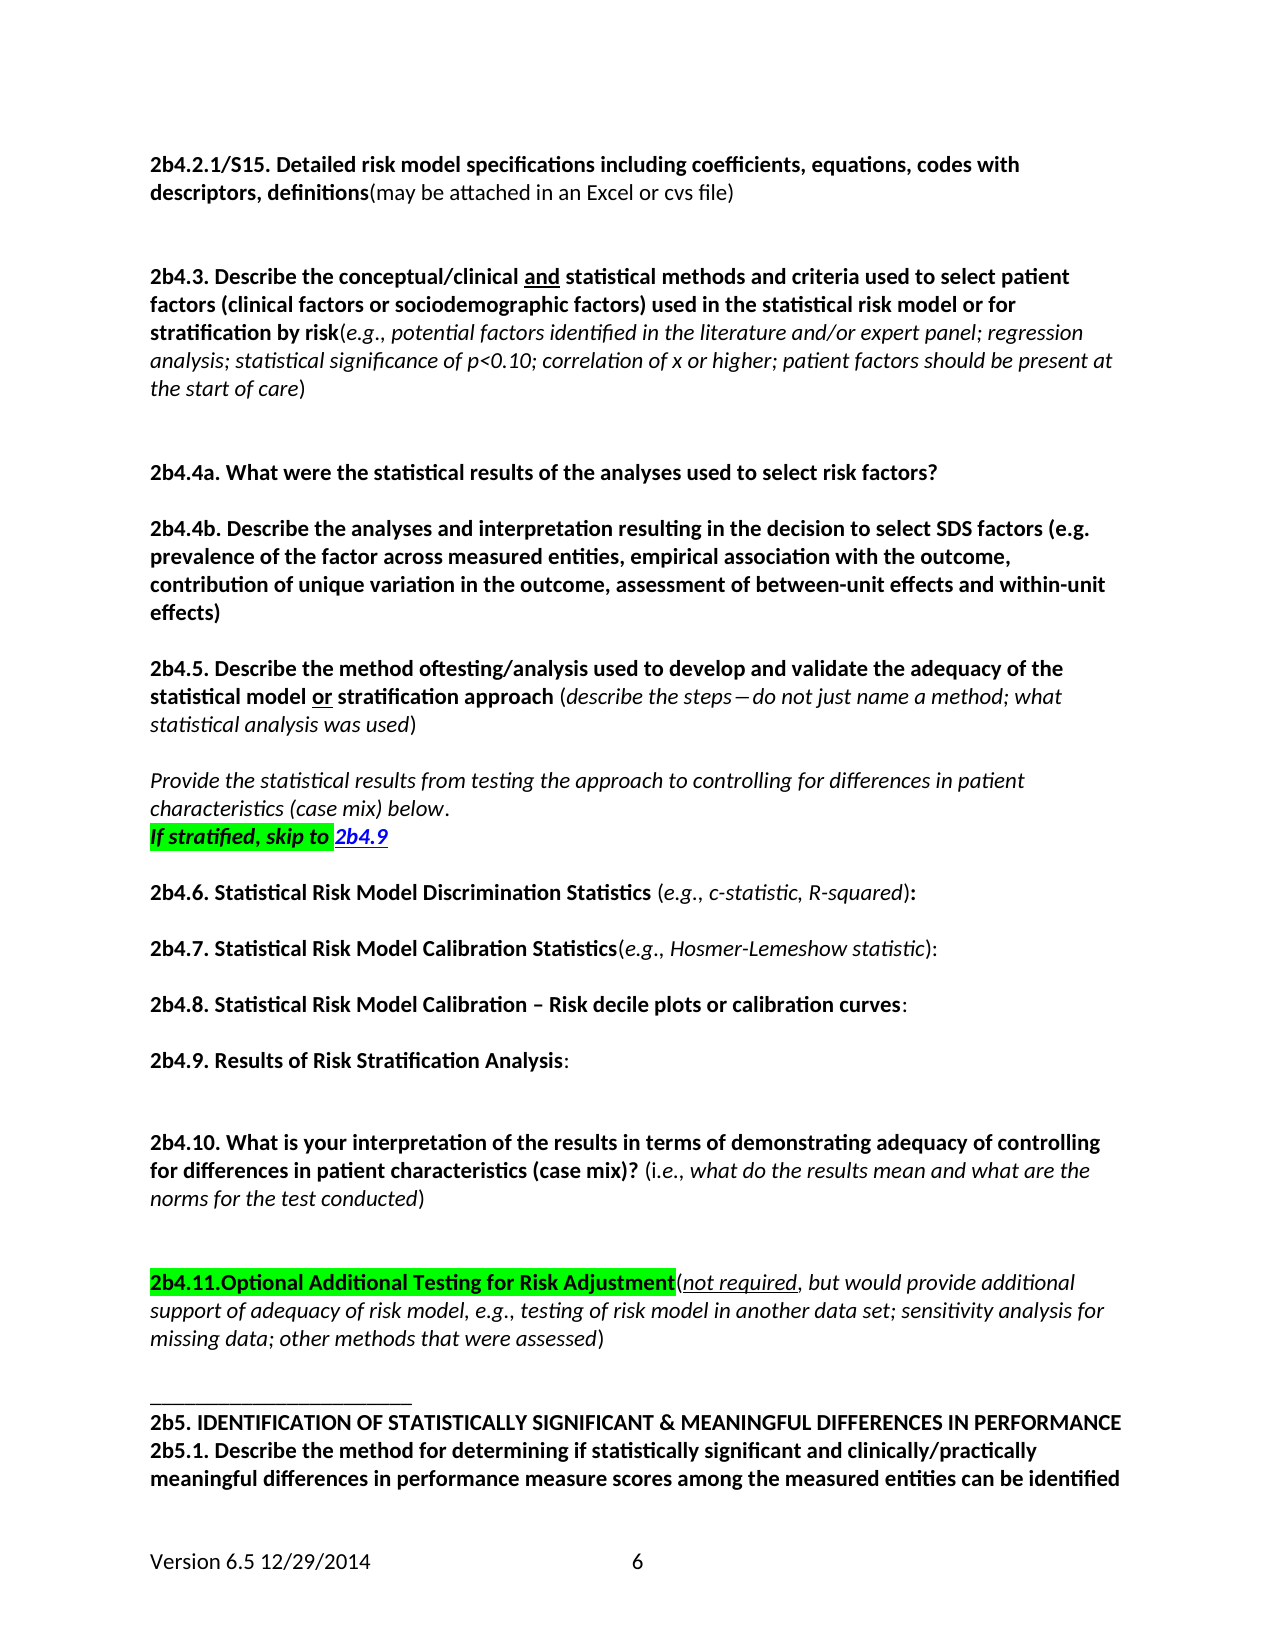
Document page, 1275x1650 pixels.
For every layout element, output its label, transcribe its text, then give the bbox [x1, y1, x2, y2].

text 2b4.4a. What were the statistical results of the analyses used to select risk factors? [150, 458, 1125, 514]
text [150, 1436, 1125, 1492]
text 2b4.2.1/S15. Detailed risk model specifications including coefficients, equations, codes with descriptors, definitions(may be attached in an Excel or cvs file) [150, 150, 1125, 206]
text 2b5. IDENTIFICATION OF STATISTICALLY SIGNIFICANT & MEANINGFUL DIFFERENCES IN PERFORMANCE [150, 1408, 1125, 1436]
text 2b4.5. Describe the method oftesting/analysis used to develop and validate the adequacy of the statistical model or stratification approach (describe the steps―do not just name a method; what statistical analysis was used) [150, 654, 1125, 766]
text 2b4.9. Results of Risk Stratification Analysis: [150, 1047, 1125, 1075]
text 2b4.3. Describe the conceptual/clinical and statistical methods and criteria used to select patient factors (clinical factors or sociodemographic factors) used in the statistical risk model or for stratification by risk(e.g., potential factors identified in the literature and/or expert panel; regression analysis; statistical significance of p<0.10; correlation of x or higher; patient factors should be present at the start of care) [150, 262, 1125, 430]
text 2b4.11.Optional Additional Testing for Risk Adjustment(not required, but would provide additional support of adequacy of risk model, e.g., testing of risk model in another data set; sensitivity analysis for missing data; other methods that were assessed) [150, 1268, 1125, 1352]
text Provide the statistical results from testing the approach to controlling for differences in patient characteristics (case mix) below. If stratified, skip to 2b4.9 [150, 766, 1125, 851]
text 2b4.4b. Describe the analyses and interpretation resulting in the decision to select SDS factors (e.g. prevalence of the factor across measured entities, empirical association with the outcome, contribution of unique variation in the outcome, assessment of between-unit effects and within-unit effects) [150, 514, 1125, 626]
text 2b4.7. Statistical Risk Model Calibration Statistics(e.g., Hosmer-Lemeshow statistic): [150, 934, 1125, 991]
text 2b4.10. What is your interpretation of the results in terms of demonstrating adequacy of controlling for differences in patient characteristics (case mix)? (i.e., what do the results mean and what are the norms for the test conducted) [150, 1128, 1125, 1240]
text _______________________ [150, 1380, 1125, 1408]
text 2b4.6. Statistical Risk Model Discrimination Statistics (e.g., c-statistic, R-squared): [150, 878, 1125, 934]
text 2b4.8. Statistical Risk Model Calibration – Risk decile plots or calibration curves: [150, 991, 1125, 1047]
